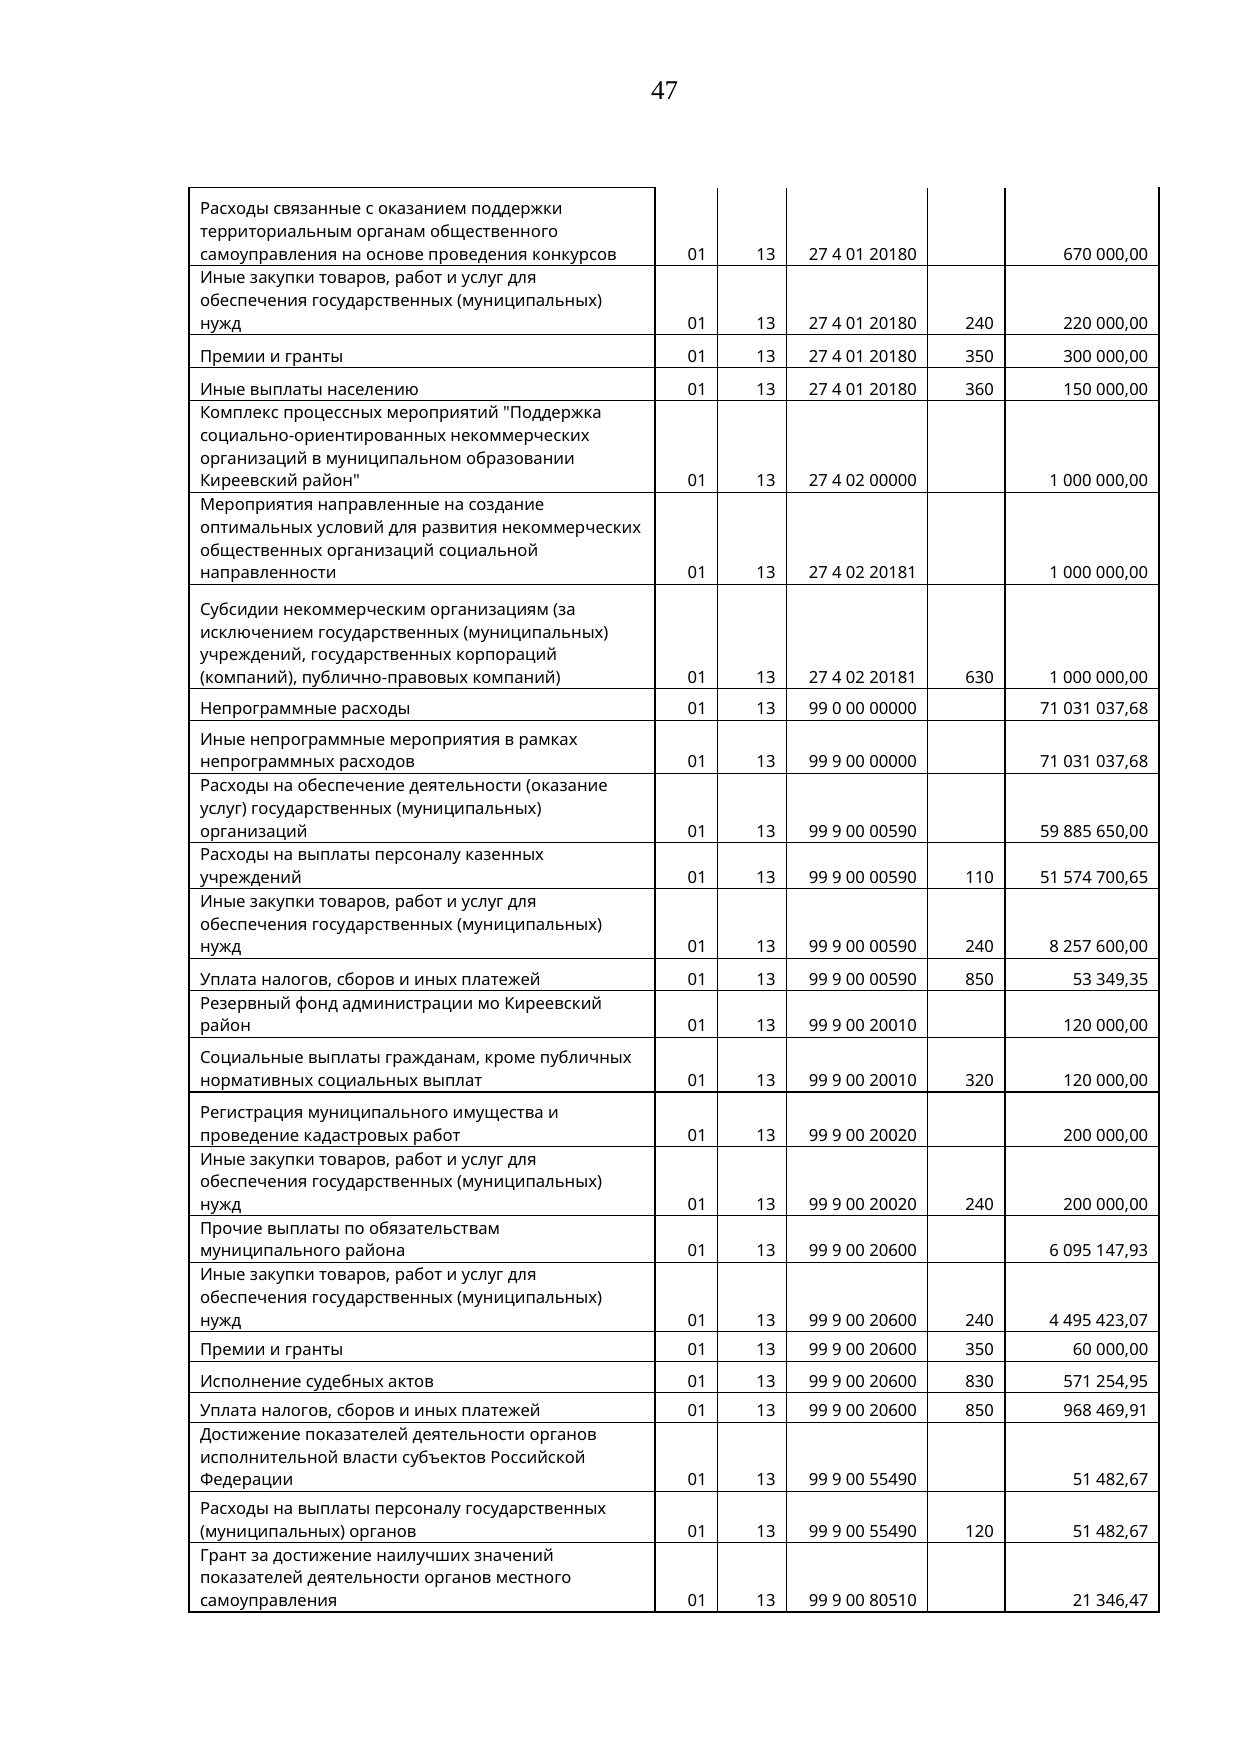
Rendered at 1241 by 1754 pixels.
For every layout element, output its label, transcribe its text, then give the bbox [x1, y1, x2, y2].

table_cell 120 [928, 1492, 1004, 1542]
table_cell Расходы связанные с оказанием поддержки территориальным органам общественного самоуправления на основе проведения конкурсов [190, 188, 654, 265]
table_cell 01 [656, 335, 717, 367]
table_cell 01 [656, 843, 717, 888]
table_cell 01 [656, 368, 717, 400]
table_cell Резервный фонд администрации мо Киреевский район [190, 991, 654, 1037]
table_cell Регистрация муниципального имущества и проведение кадастровых работ [190, 1093, 654, 1146]
table_cell 01 [656, 1423, 717, 1491]
table_cell 240 [928, 1263, 1004, 1331]
table_cell 13 [718, 1543, 786, 1611]
table_cell 120 000,00 [1006, 1038, 1158, 1091]
table_cell Комплекс процессных мероприятий "Поддержка социально-ориентированных некоммерческих организаций в муниципальном образовании Киреевский район" [190, 401, 654, 492]
table_cell 13 [718, 1332, 786, 1361]
table_cell 71 031 037,68 [1006, 689, 1158, 719]
table_cell 60 000,00 [1006, 1332, 1158, 1361]
table_cell Мероприятия направленные на создание оптимальных условий для развития некоммерческих общественных организаций социальной направленности [190, 493, 654, 584]
table_cell 01 [656, 1147, 717, 1215]
table_cell [928, 774, 1004, 842]
table_cell Иные выплаты населению [190, 368, 654, 400]
table_cell Иные закупки товаров, работ и услуг для обеспечения государственных (муниципальных) нужд [190, 1147, 654, 1215]
table_cell 850 [928, 959, 1004, 990]
table_cell 01 [656, 187, 718, 265]
table_cell Иные закупки товаров, работ и услуг для обеспечения государственных (муниципальных) нужд [190, 266, 654, 334]
table_cell 670 000,00 [1005, 187, 1158, 265]
table_cell 350 [928, 1332, 1004, 1361]
table_cell 360 [928, 368, 1004, 400]
table_cell 1 000 000,00 [1006, 585, 1158, 688]
table_cell Социальные выплаты гражданам, кроме публичных нормативных социальных выплат [190, 1038, 654, 1091]
table_cell 99 9 00 20600 [787, 1263, 927, 1331]
table_cell 13 [718, 1038, 786, 1091]
table_cell 01 [656, 1332, 717, 1361]
table_cell 1 000 000,00 [1006, 493, 1158, 584]
table_cell [928, 493, 1004, 584]
table_cell 120 000,00 [1006, 991, 1158, 1037]
table_cell 830 [928, 1362, 1004, 1392]
table_cell 13 [718, 1147, 786, 1215]
table_cell 51 574 700,65 [1006, 843, 1158, 888]
table_cell 200 000,00 [1006, 1147, 1158, 1215]
table_cell Достижение показателей деятельности органов исполнительной власти субъектов Российской Федерации [190, 1423, 654, 1491]
table_cell 51 482,67 [1006, 1423, 1158, 1491]
table_cell 01 [656, 689, 717, 719]
table_cell 99 9 00 00590 [787, 774, 927, 842]
table_cell 99 9 00 20010 [787, 1038, 927, 1091]
table_cell Прочие выплаты по обязательствам муниципального района [190, 1216, 654, 1262]
table_cell 99 9 00 00590 [787, 959, 927, 990]
table_cell Иные закупки товаров, работ и услуг для обеспечения государственных (муниципальных) нужд [190, 1263, 654, 1331]
table_cell 1 000 000,00 [1006, 401, 1158, 492]
table_cell 01 [656, 1492, 717, 1542]
table_cell 13 [718, 401, 786, 492]
table_cell 6 095 147,93 [1006, 1216, 1158, 1262]
table_cell [928, 401, 1004, 492]
table_cell Иные закупки товаров, работ и услуг для обеспечения государственных (муниципальных) нужд [190, 889, 654, 957]
table_cell 13 [718, 266, 786, 334]
table_cell 51 482,67 [1006, 1492, 1158, 1542]
table_cell [928, 1543, 1004, 1611]
table_cell 27 4 02 00000 [787, 401, 927, 492]
table_cell 99 9 00 00590 [787, 843, 927, 888]
table_cell 27 4 02 20181 [787, 585, 927, 688]
table_cell 01 [656, 991, 717, 1037]
table_cell 01 [656, 721, 717, 773]
table_cell 13 [718, 843, 786, 888]
table_cell 150 000,00 [1006, 368, 1158, 400]
table_cell 99 9 00 20020 [787, 1147, 927, 1215]
table_cell 99 9 00 55490 [787, 1423, 927, 1491]
table_cell Расходы на выплаты персоналу казенных учреждений [190, 843, 654, 888]
table_cell Иные непрограммные мероприятия в рамках непрограммных расходов [190, 721, 654, 773]
table_cell 27 4 01 20180 [787, 368, 927, 400]
table_cell Непрограммные расходы [190, 689, 654, 719]
table_cell Премии и гранты [190, 335, 654, 367]
table_cell 13 [718, 585, 786, 688]
table_cell Уплата налогов, сборов и иных платежей [190, 959, 654, 990]
table_cell 571 254,95 [1006, 1362, 1158, 1392]
table_cell 99 9 00 00000 [787, 721, 927, 773]
table_cell 27 4 01 20180 [786, 187, 928, 265]
table_cell [928, 689, 1004, 719]
table_cell 350 [928, 335, 1004, 367]
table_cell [190, 1492, 654, 1542]
table_cell 13 [718, 774, 786, 842]
table_cell 13 [718, 1393, 786, 1422]
table_cell 27 4 01 20180 [787, 266, 927, 334]
table_cell [928, 991, 1004, 1037]
table_cell 850 [928, 1393, 1004, 1422]
table_cell 01 [656, 1393, 717, 1422]
table_cell 13 [718, 889, 786, 957]
table_cell 99 9 00 20020 [787, 1093, 927, 1146]
table_cell 99 9 00 20600 [787, 1362, 927, 1392]
table_cell [928, 721, 1004, 773]
table_cell 240 [928, 1147, 1004, 1215]
table_cell 13 [718, 335, 786, 367]
table_cell 13 [718, 959, 786, 990]
table_cell Расходы на обеспечение деятельности (оказание услуг) государственных (муниципальных) организаций [190, 774, 654, 842]
table_cell 53 349,35 [1006, 959, 1158, 990]
table_cell 320 [928, 1038, 1004, 1091]
table_cell Исполнение судебных актов [190, 1362, 654, 1392]
table_cell Субсидии некоммерческим организациям (за исключением государственных (муниципальных) учреждений, государственных корпораций (компаний), публично-правовых компаний) [190, 585, 654, 688]
table_cell 968 469,91 [1006, 1393, 1158, 1422]
table_cell 01 [656, 1362, 717, 1392]
table_cell 21 346,47 [1006, 1543, 1158, 1611]
table_cell [928, 1093, 1004, 1146]
table_cell 99 9 00 20600 [787, 1332, 927, 1361]
table_cell Уплата налогов, сборов и иных платежей [190, 1393, 654, 1422]
table_cell 01 [656, 401, 717, 492]
table_cell 630 [928, 585, 1004, 688]
table_cell 110 [928, 843, 1004, 888]
table_cell 240 [928, 266, 1004, 334]
table_cell 71 031 037,68 [1006, 721, 1158, 773]
table_cell [928, 1423, 1004, 1491]
table_cell 01 [656, 1543, 717, 1611]
table_cell 01 [656, 1093, 717, 1146]
table_cell 99 0 00 00000 [787, 689, 927, 719]
table_cell 13 [718, 493, 786, 584]
table_cell 240 [928, 889, 1004, 957]
table_cell [928, 1216, 1004, 1262]
table_cell Грант за достижение наилучших значений показателей деятельности органов местного самоуправления [190, 1543, 654, 1611]
table_cell 220 000,00 [1006, 266, 1158, 334]
table_cell 13 [718, 1492, 786, 1542]
table_cell 13 [718, 991, 786, 1037]
table_cell 01 [656, 266, 717, 334]
table_cell 13 [718, 368, 786, 400]
table_cell 200 000,00 [1006, 1093, 1158, 1146]
table_cell 99 9 00 20010 [787, 991, 927, 1037]
table_cell 13 [718, 721, 786, 773]
table_cell Премии и гранты [190, 1332, 654, 1361]
table_cell 13 [718, 1216, 786, 1262]
table_cell 01 [656, 493, 717, 584]
table_cell 13 [718, 1362, 786, 1392]
table_cell 13 [718, 1263, 786, 1331]
table_cell 4 495 423,07 [1006, 1263, 1158, 1331]
table_cell 99 9 00 55490 [787, 1492, 927, 1542]
table_cell 13 [718, 187, 786, 265]
table_cell 01 [656, 959, 717, 990]
table_cell 300 000,00 [1006, 335, 1158, 367]
table_cell 8 257 600,00 [1006, 889, 1158, 957]
table_cell 01 [656, 1263, 717, 1331]
table_cell [928, 187, 1005, 265]
table_cell 13 [718, 689, 786, 719]
table_cell 13 [718, 1423, 786, 1491]
table_cell 01 [656, 1216, 717, 1262]
table_cell 27 4 02 20181 [787, 493, 927, 584]
table_cell 01 [656, 889, 717, 957]
table_cell 01 [656, 585, 717, 688]
table_cell 99 9 00 80510 [787, 1543, 927, 1611]
table_cell 59 885 650,00 [1006, 774, 1158, 842]
table_cell 27 4 01 20180 [787, 335, 927, 367]
table_cell 01 [656, 774, 717, 842]
table_cell 01 [656, 1038, 717, 1091]
table_cell 99 9 00 00590 [787, 889, 927, 957]
table_cell 99 9 00 20600 [787, 1216, 927, 1262]
table_cell 13 [718, 1093, 786, 1146]
table_cell 99 9 00 20600 [787, 1393, 927, 1422]
